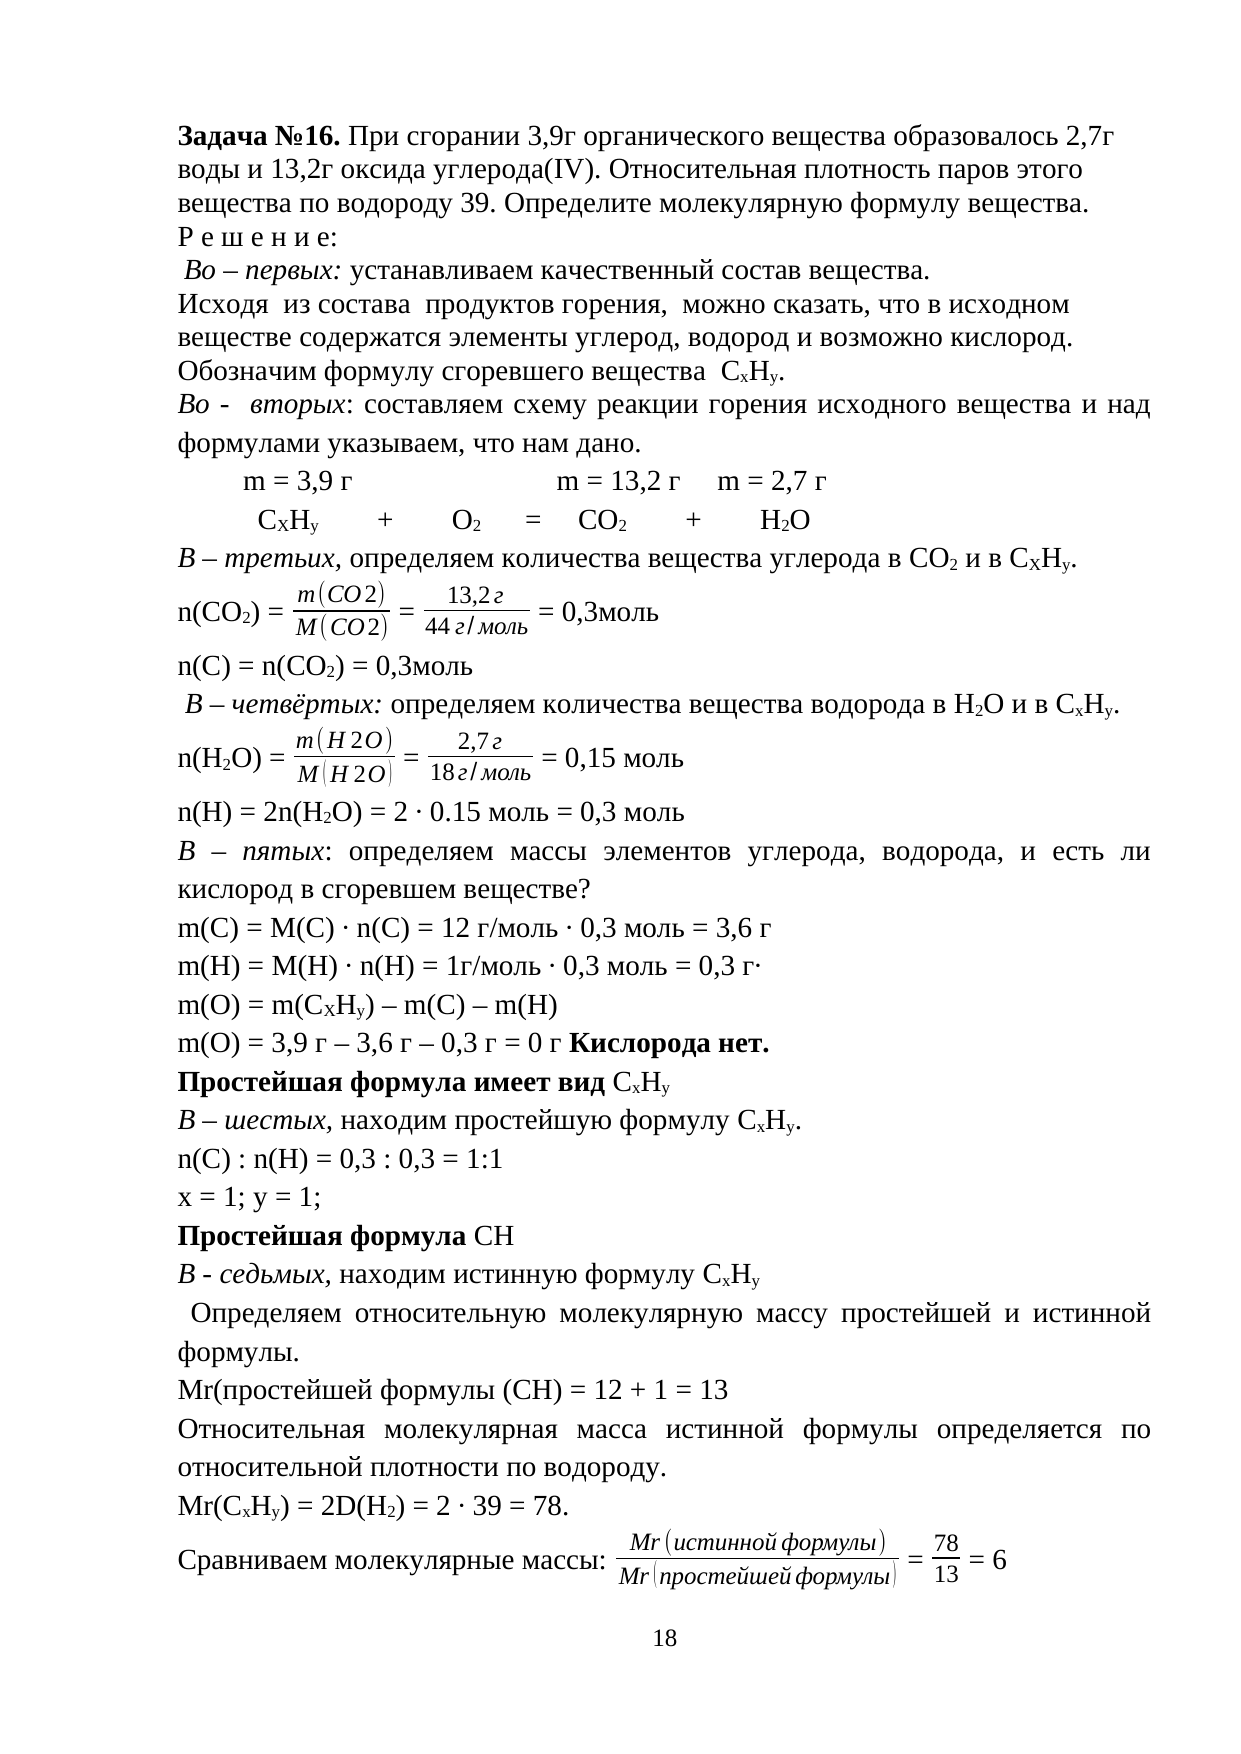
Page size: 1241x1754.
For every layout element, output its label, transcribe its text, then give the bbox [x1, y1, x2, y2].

text Mr(CxHy) = 2D(Н2) = 2 ∙ 39 = 78. [177, 1488, 1152, 1521]
text В - седьмых, находим истинную формулу CxHy [177, 1257, 1152, 1290]
text Исходя из состава продуктов горения, можно сказать, что в исходном веществе содержатся элементы углерод, водород и возможно кислород. [177, 286, 1152, 353]
text n(C) : n(H) = 0,3 : 0,3 = 1:1 [177, 1141, 1152, 1174]
text В – третьих, определяем количества вещества углерода в CO2 и в CXHy. [177, 541, 1152, 574]
text Р е ш е н и е: [177, 219, 1152, 252]
text n(H) = 2n(H2O) = 2 ∙ 0.15 моль = 0,3 моль [177, 794, 1152, 828]
text n(H2O) = = = 0,15 моль [177, 725, 1152, 789]
text Относительная молекулярная масса истинной формулы определяется по относительной плотности по водороду. [177, 1411, 1152, 1483]
text Задача №16. При сгорании 3,9г органического вещества образовалось 2,7г воды и 13,2г оксида углерода(IV). Относительная плотность паров этого вещества по водороду 39. Определите молекулярную формулу вещества. [177, 118, 1152, 219]
text n(C) = n(CO2) = 0,3моль [177, 648, 1152, 681]
text n(CO2) = = = 0,3моль [177, 579, 1152, 643]
text Сравниваем молекулярные массы: = = 6 [177, 1526, 1152, 1591]
text Определяем относительную молекулярную массу простейшей и истинной формулы. [177, 1295, 1152, 1367]
text m(C) = M(C) ∙ n(C) = 12 г/моль ∙ 0,3 моль = 3,6 г [177, 910, 1152, 943]
text CXHy + O2 = CO2 + H2O [177, 502, 1152, 536]
text В – шестых, находим простейшую формулу CxHy. [177, 1102, 1152, 1136]
text m(O) = m(CXHy) – m(C) – m(H) [177, 987, 1152, 1020]
text Простейшая формула CH [177, 1218, 1152, 1252]
text m(H) = M(H) ∙ n(H) = 1г/моль ∙ 0,3 моль = 0,3 г∙ [177, 948, 1152, 982]
text m = 3,9 г m = 13,2 г m = 2,7 г [177, 463, 1152, 497]
text Мr(простейшей формулы (CH) = 12 + 1 = 13 [177, 1372, 1152, 1406]
text Обозначим формулу сгоревшего вещества CxHy. [177, 353, 1152, 386]
text Во - вторых: составляем схему реакции горения исходного вещества и над формулами указываем, что нам дано. [177, 386, 1152, 458]
text Простейшая формула имеет вид CxHy [177, 1064, 1152, 1097]
text m(O) = 3,9 г – 3,6 г – 0,3 г = 0 г Кислорода нет. [177, 1025, 1152, 1059]
text В – пятых: определяем массы элементов углерода, водорода, и есть ли кислород в сгоревшем веществе? [177, 833, 1152, 905]
text Во – первых: устанавливаем качественный состав вещества. [177, 252, 1152, 286]
text В – четвёртых: определяем количества вещества водорода в H2O и в CxHy. [177, 686, 1152, 720]
text x = 1; y = 1; [177, 1179, 1152, 1213]
